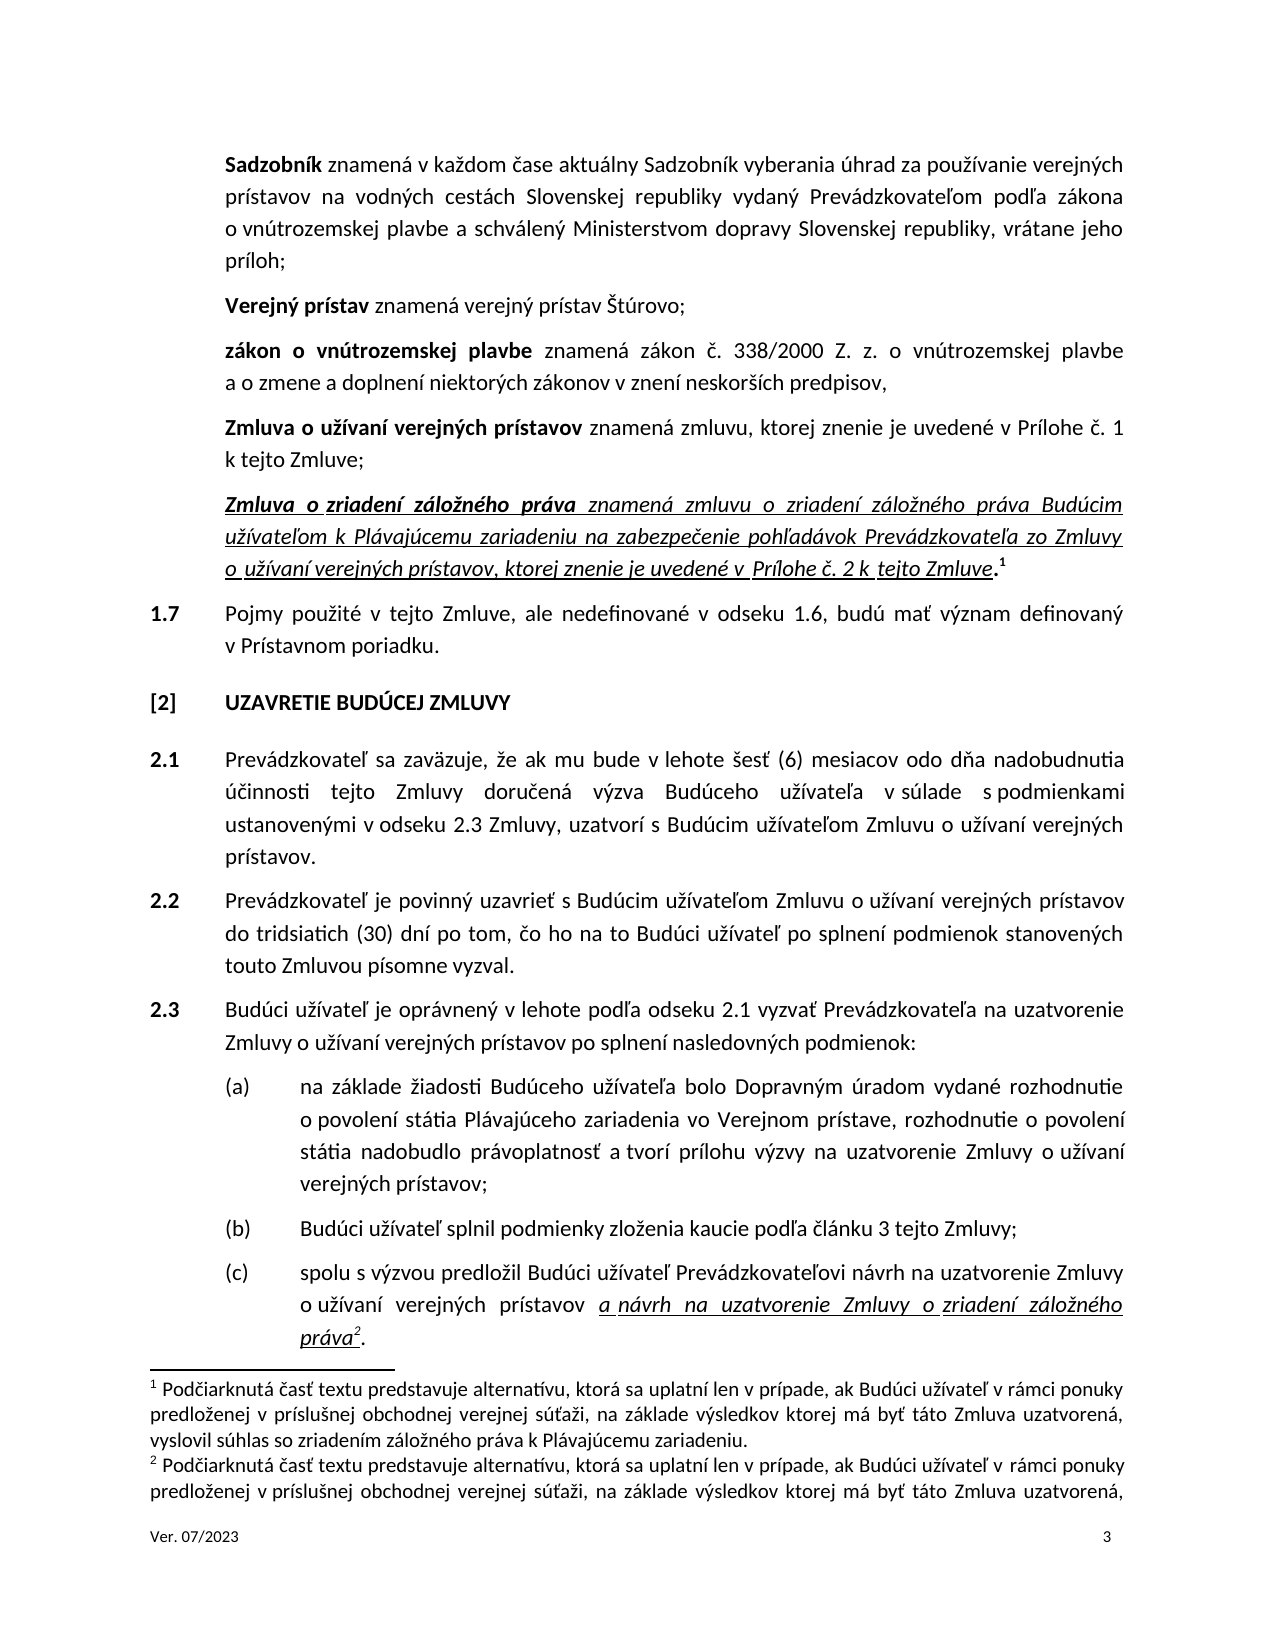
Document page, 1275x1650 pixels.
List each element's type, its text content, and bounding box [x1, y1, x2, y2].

text Sadzobník znamená v každom čase aktuálny Sadzobník vyberania úhrad za používanie verejných prístavov na vodných cestách Slovenskej republiky vydaný Prevádzkovateľom podľa zákona o vnútrozemskej plavbe a schválený Ministerstvom dopravy Slovenskej republiky, vrátane jeho príloh; [225, 150, 1125, 274]
text Zmluva o užívaní verejných prístavov znamená zmluvu, ktorej znenie je uvedené v Prílohe č. 1 k tejto Zmluve; [225, 413, 1125, 473]
list UZAVRETIE BUDÚCEJ ZMLUVY [150, 688, 1125, 716]
list Pojmy použité v tejto Zmluve, ale nedefinované v odseku 1.6, budú mať význam definovaný v Prístavnom poriadku. [150, 599, 1125, 659]
text Zmluva o zriadení záložného práva znamená zmluvu o zriadení záložného práva Budúcim užívateľom k Plávajúcemu zariadeniu na zabezpečenie pohľadávok Prevádzkovateľa zo Zmluvy o užívaní verejných prístavov, ktorej znenie je uvedené v Prílohe č. 2 k tejto Zmluve. [225, 490, 1125, 582]
text Verejný prístav znamená verejný prístav Štúrovo; [225, 291, 1125, 319]
list Prevádzkovateľ je povinný uzavrieť s Budúcim užívateľom Zmluvu o užívaní verejných prístavov do tridsiatich (30) dní po tom, čo ho na to Budúci užívateľ po splnení podmienok stanovených touto Zmluvou písomne vyzval. [150, 887, 1125, 979]
list Budúci užívateľ je oprávnený v lehote podľa odseku 2.1 vyzvať Prevádzkovateľa na uzatvorenie Zmluvy o užívaní verejných prístavov po splnení nasledovných podmienok: [150, 996, 1125, 1056]
text (b) Budúci užívateľ splnil podmienky zloženia kaucie podľa článku 3 tejto Zmluvy; [225, 1214, 1125, 1242]
list Prevádzkovateľ sa zaväzuje, že ak mu bude v lehote šesť (6) mesiacov odo dňa nadobudnutia účinnosti tejto Zmluvy doručená výzva Budúceho užívateľa v súlade s podmienkami ustanovenými v odseku 2.3 Zmluvy, uzatvorí s Budúcim užívateľom Zmluvu o užívaní verejných prístavov. [150, 745, 1125, 870]
text (c) spolu s výzvou predložil Budúci užívateľ Prevádzkovateľovi návrh na uzatvorenie Zmluvy o užívaní verejných prístavov a návrh na uzatvorenie Zmluvy o zriadení záložného práva. [225, 1258, 1125, 1351]
text (a) na základe žiadosti Budúceho užívateľa bolo Dopravným úradom vydané rozhodnutie o povolení státia Plávajúceho zariadenia vo Verejnom prístave, rozhodnutie o povolení státia nadobudlo právoplatnosť a tvorí prílohu výzvy na uzatvorenie Zmluvy o užívaní verejných prístavov; [225, 1072, 1125, 1197]
text zákon o vnútrozemskej plavbe znamená zákon č. 338/2000 Z. z. o vnútrozemskej plavbe a o zmene a doplnení niektorých zákonov v znení neskorších predpisov, [225, 336, 1125, 396]
